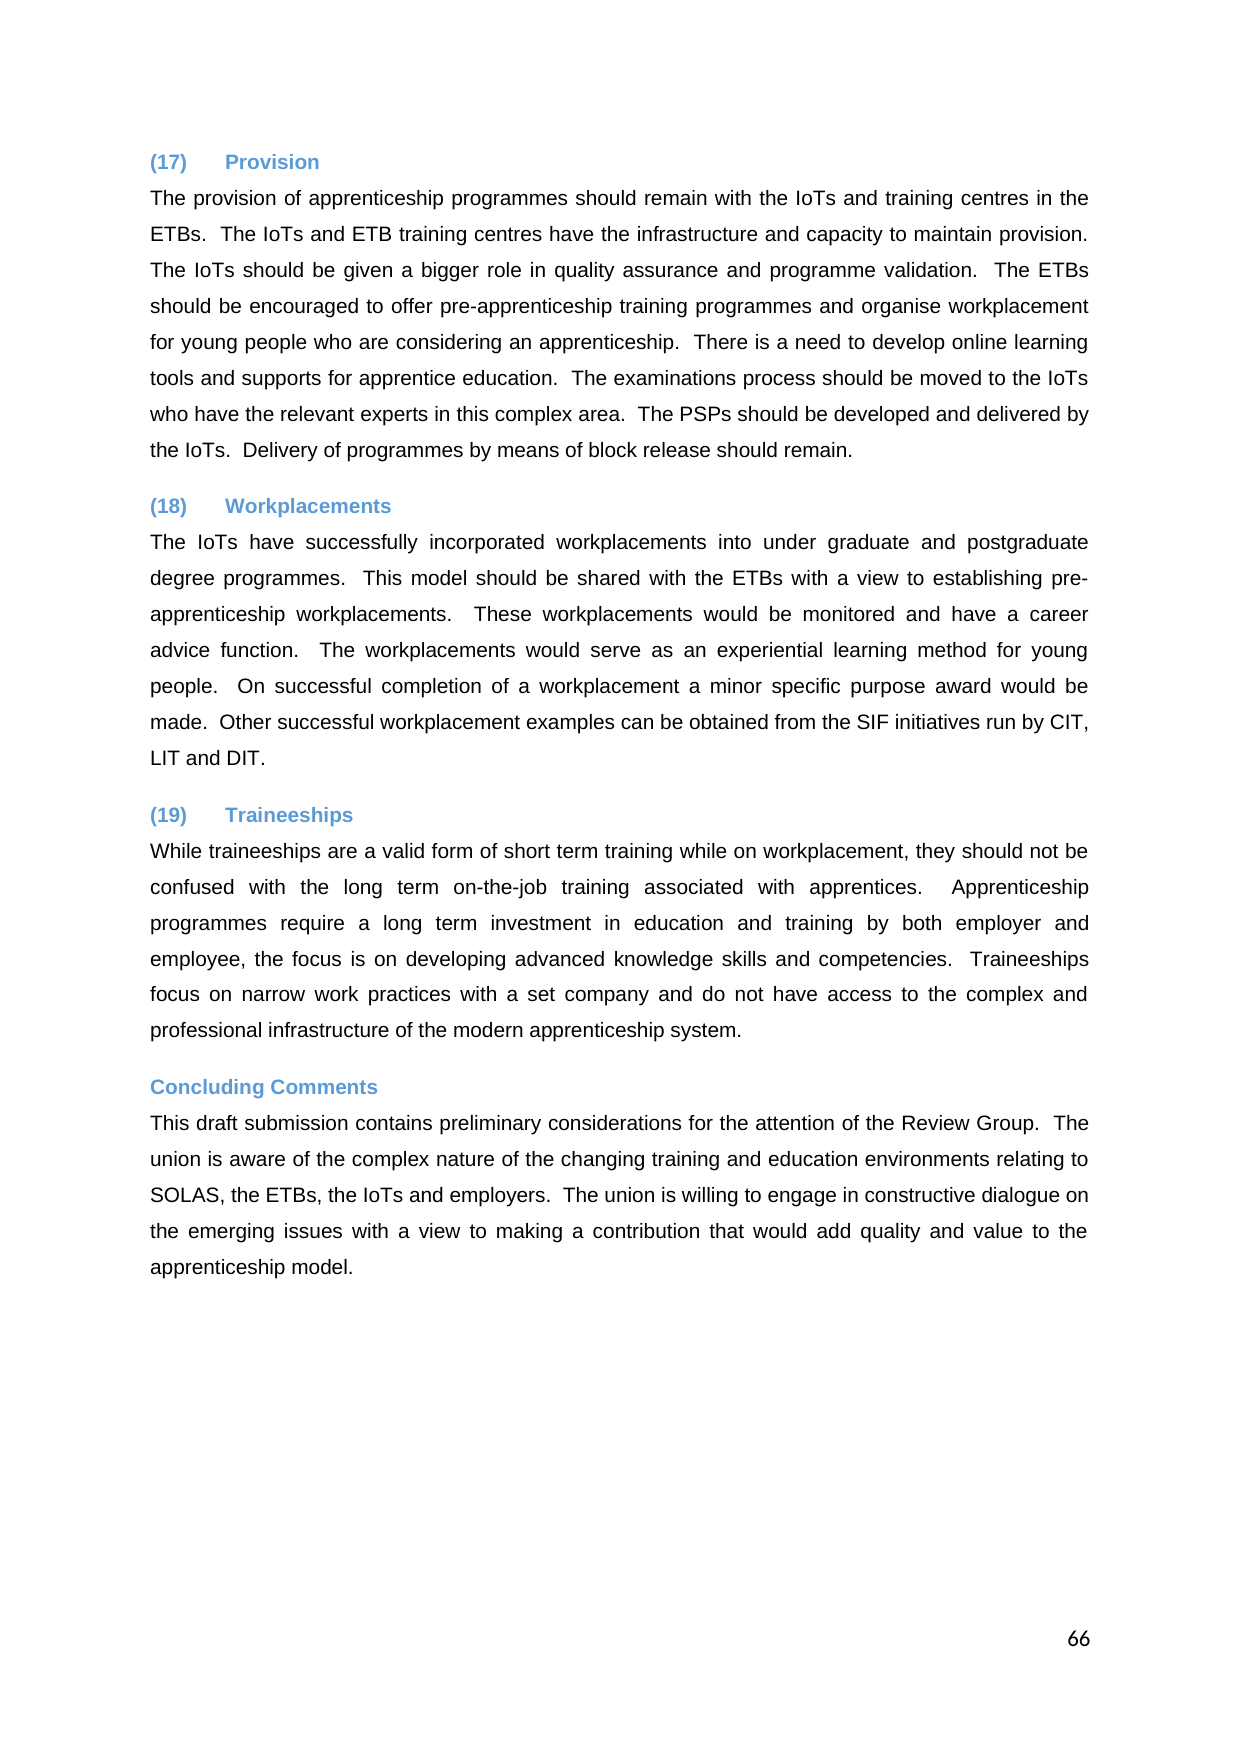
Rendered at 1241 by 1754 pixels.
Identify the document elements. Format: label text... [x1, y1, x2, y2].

text The IoTs have successfully incorporated workplacements into under graduate and postgraduate degree programmes. This model should be shared with the ETBs with a view to establishing pre-apprenticeship workplacements. These workplacements would be monitored and have a career advice function. The workplacements would serve as an experiential learning method for young people. On successful completion of a workplacement a minor specific purpose award would be made. Other successful workplacement examples can be obtained from the SIF initiatives run by CIT, LIT and DIT. [150, 530, 1090, 770]
text While traineeships are a valid form of short term training while on workplacement, they should not be confused with the long term on-the-job training associated with apprentices. Apprenticeship programmes require a long term investment in education and training by both employer and employee, the focus is on developing advanced knowledge skills and competencies. Traineeships focus on narrow work practices with a set company and do not have access to the complex and professional infrastructure of the modern apprenticeship system. [150, 838, 1090, 1042]
subtitle (17) Provision [150, 150, 1090, 174]
subtitle (18) Workplacements [150, 494, 1090, 518]
text The provision of apprenticeship programmes should remain with the IoTs and training centres in the ETBs. The IoTs and ETB training centres have the infrastructure and capacity to maintain provision. The IoTs should be given a bigger role in quality assurance and programme validation. The ETBs should be encouraged to offer pre-apprenticeship training programmes and organise workplacement for young people who are considering an apprenticeship. There is a need to develop online learning tools and supports for apprentice education. The examinations process should be moved to the IoTs who have the relevant experts in this complex area. The PSPs should be developed and delivered by the IoTs. Delivery of programmes by means of block release should remain. [150, 186, 1090, 461]
text This draft submission contains preliminary considerations for the attention of the Review Group. The union is aware of the complex nature of the changing training and education environments relating to SOLAS, the ETBs, the IoTs and employers. The union is willing to engage in constructive dialogue on the emerging issues with a view to making a contribution that would add quality and value to the apprenticeship model. [150, 1111, 1090, 1279]
subtitle (19) Traineeships [150, 803, 1090, 827]
subtitle Concluding Comments [150, 1075, 1090, 1099]
